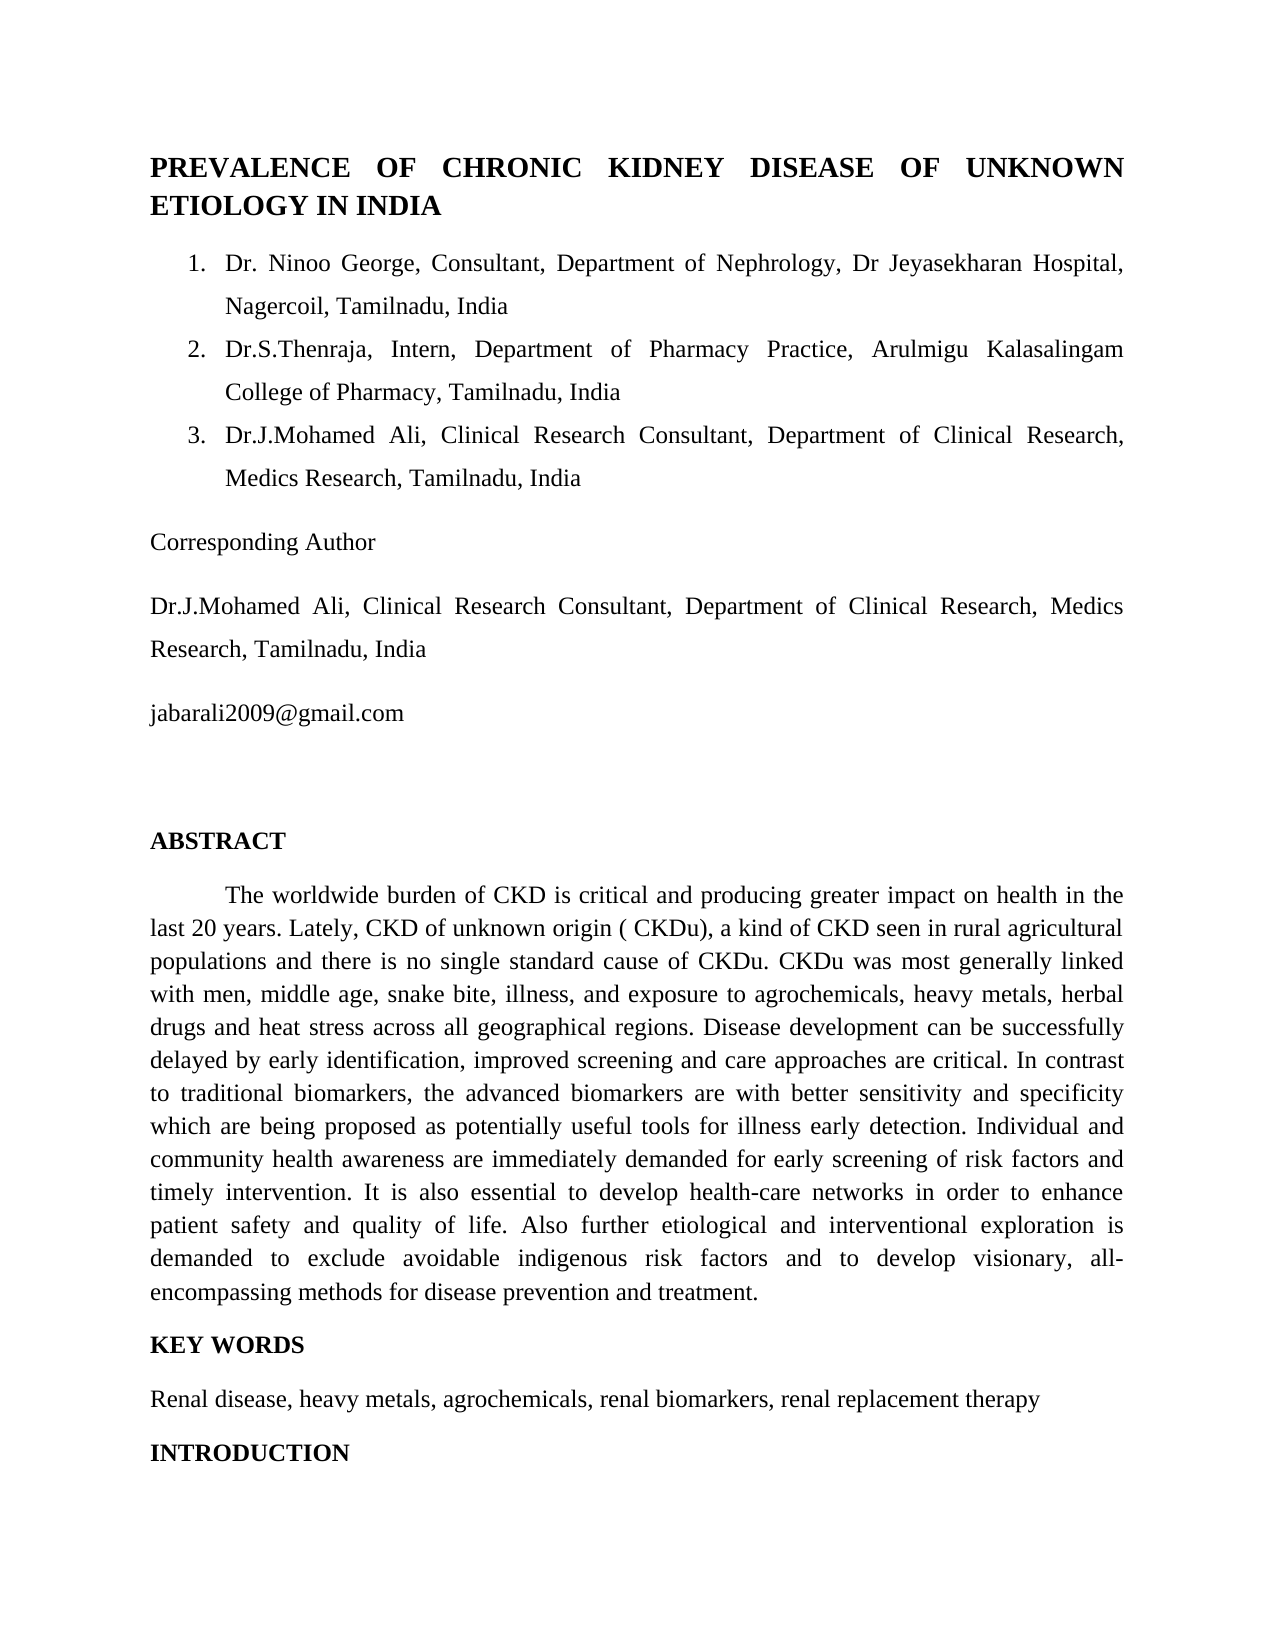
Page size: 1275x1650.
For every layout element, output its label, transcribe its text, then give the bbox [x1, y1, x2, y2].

text PREVALENCE OF CHRONIC KIDNEY DISEASE OF UNKNOWN ETIOLOGY IN INDIA [150, 150, 1125, 222]
text ABSTRACT [150, 826, 1125, 855]
text jabarali2009@gmail.com [150, 698, 1125, 727]
list Dr.S.Thenraja, Intern, Department of Pharmacy Practice, Arulmigu Kalasalingam College of Pharmacy, Tamilnadu, India [187, 334, 1125, 406]
text Corresponding Author [150, 527, 1125, 556]
text KEY WORDS [150, 1330, 1125, 1359]
text Dr.J.Mohamed Ali, Clinical Research Consultant, Department of Clinical Research, Medics Research, Tamilnadu, India [150, 591, 1125, 663]
list Dr. Ninoo George, Consultant, Department of Nephrology, Dr Jeyasekharan Hospital, Nagercoil, Tamilnadu, India [187, 248, 1125, 320]
text The worldwide burden of CKD is critical and producing greater impact on health in the last 20 years. Lately, CKD of unknown origin ( CKDu), a kind of CKD seen in rural agricultural populations and there is no single standard cause of CKDu. CKDu was most generally linked with men, middle age, snake bite, illness, and exposure to agrochemicals, heavy metals, herbal drugs and heat stress across all geographical regions. Disease development can be successfully delayed by early identification, improved screening and care approaches are critical. In contrast to traditional biomarkers, the advanced biomarkers are with better sensitivity and specificity which are being proposed as potentially useful tools for illness early detection. Individual and community health awareness are immediately demanded for early screening of risk factors and timely intervention. It is also essential to develop health-care networks in order to enhance patient safety and quality of life. Also further etiological and interventional exploration is demanded to exclude avoidable indigenous risk factors and to develop visionary, all-encompassing methods for disease prevention and treatment. [150, 880, 1125, 1305]
text Renal disease, heavy metals, agrochemicals, renal biomarkers, renal replacement therapy [150, 1384, 1125, 1413]
list Dr.J.Mohamed Ali, Clinical Research Consultant, Department of Clinical Research, Medics Research, Tamilnadu, India [187, 420, 1125, 492]
text INTRODUCTION [150, 1438, 1125, 1467]
